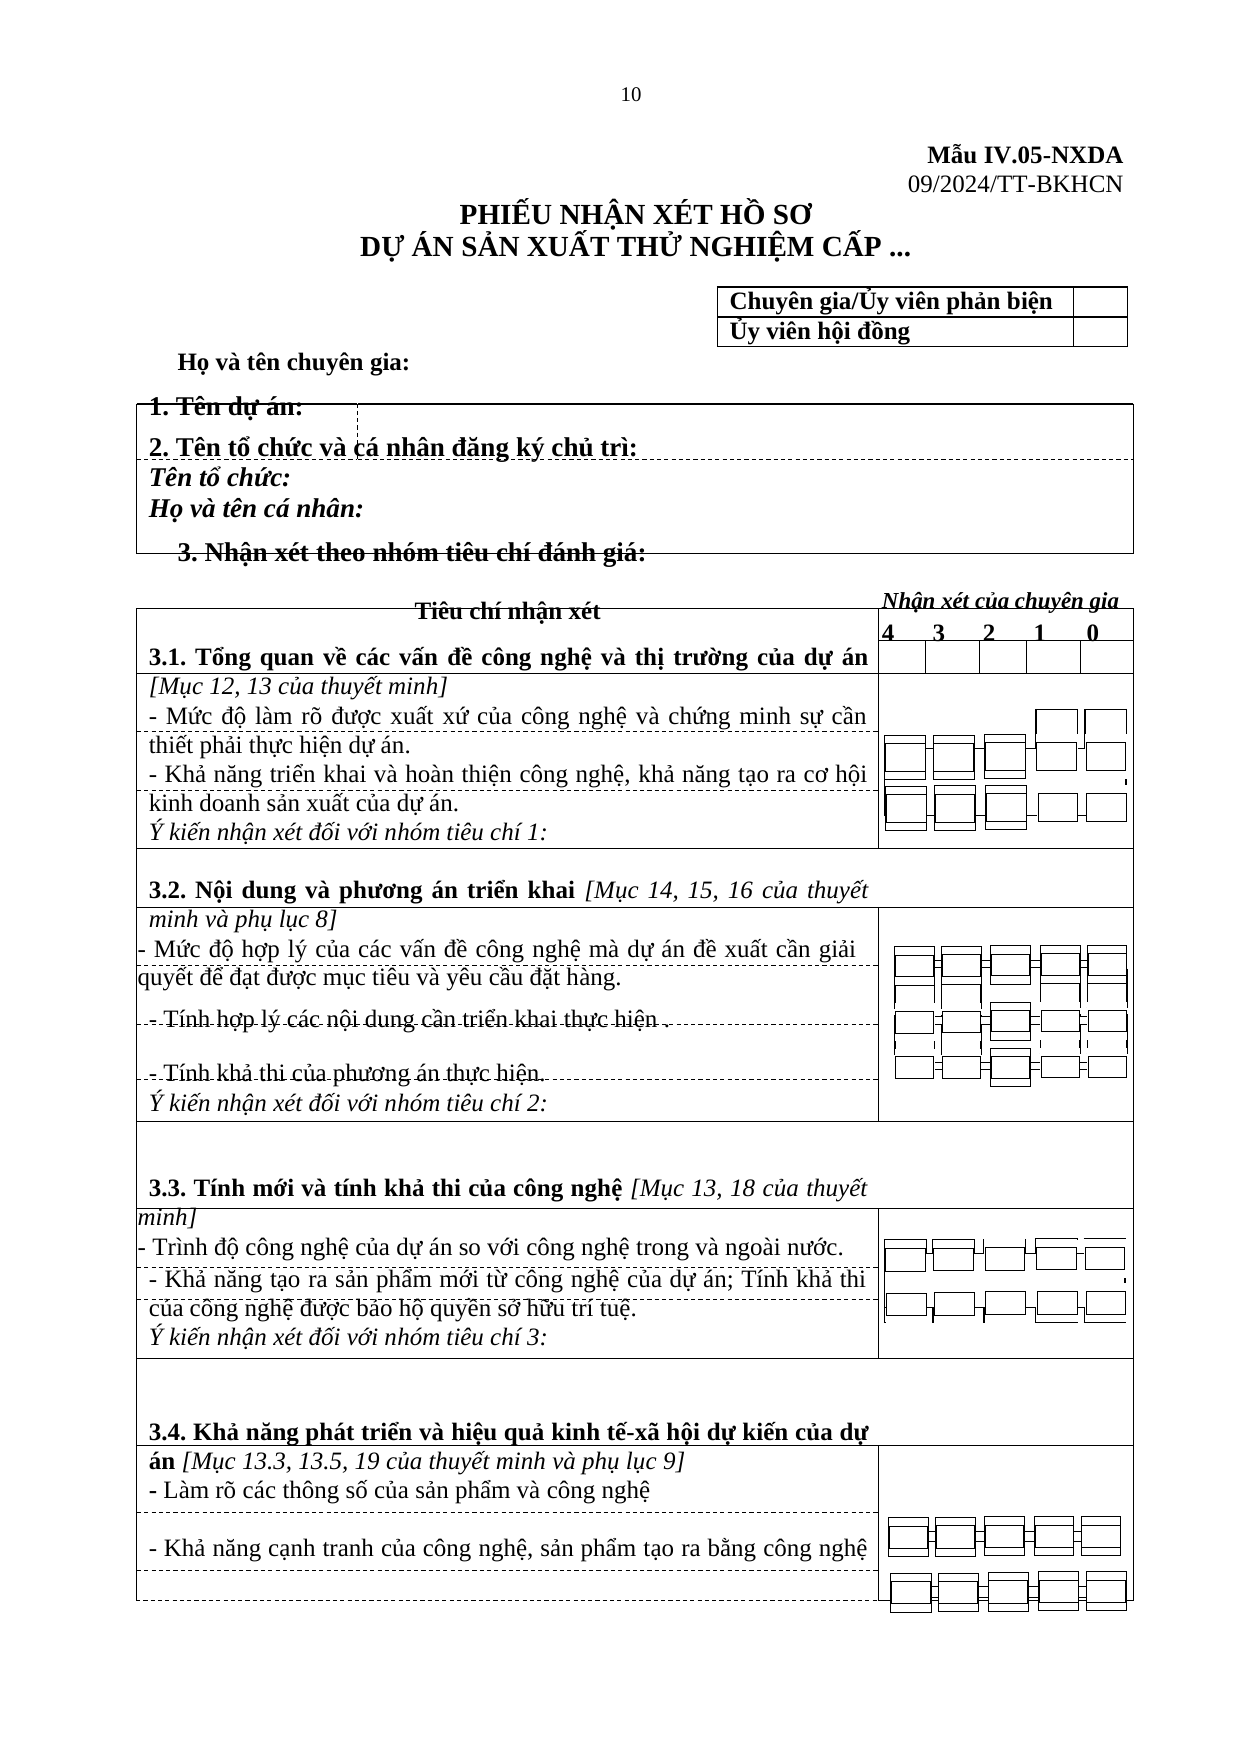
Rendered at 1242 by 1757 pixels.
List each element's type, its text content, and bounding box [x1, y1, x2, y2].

text Mẫu IV.05-NXDA [922, 141, 1128, 169]
picture [936, 795, 974, 822]
picture [943, 955, 980, 976]
text - Khả năng triển khai và hoàn thiện công nghệ, khả năng tạo ra cơ hội kinh doanh sản xuất của dự án. [148, 759, 870, 817]
picture [1037, 1261, 1076, 1269]
text - Mức độ hợp lý của các vấn đề công nghệ mà dự án đề xuất cần giải quyết để đạt được mục tiêu và yêu cầu đặt hàng. [137, 934, 871, 991]
text - Làm rõ các thông số của sản phẩm và công nghệ [148, 1476, 1139, 1503]
text minh và phụ lục 8] [148, 904, 1139, 933]
picture [886, 1261, 925, 1271]
text Tên tổ chức: [148, 463, 866, 492]
picture [892, 1582, 930, 1603]
text 3.1. Tổng quan về các vấn đề công nghệ và thị trường của dự án [148, 642, 872, 671]
text 3. Nhận xét theo nhóm tiêu chí đánh giá: [177, 536, 866, 568]
picture [1037, 743, 1076, 770]
picture [934, 1261, 973, 1270]
picture [890, 1527, 927, 1533]
picture [939, 1582, 977, 1603]
picture [986, 743, 1025, 770]
text - Khả năng tạo ra sản phẩm mới từ công nghệ của dự án; Tính khả thi của công nghệ được bảo hộ quyền sở hữu trí tuệ. [148, 1264, 871, 1322]
text PHIẾU NHẬN XÉT HỒ SƠ [459, 198, 817, 229]
text Ý kiến nhận xét đối với nhóm tiêu chí 3: [148, 1323, 1139, 1350]
picture [1039, 794, 1077, 821]
picture [1036, 1526, 1073, 1533]
picture [937, 1526, 974, 1533]
picture [885, 1261, 1124, 1307]
text - Khả năng cạnh tranh của công nghệ, sản phẩm tạo ra bằng công nghệ [148, 1533, 1139, 1562]
picture [1038, 1292, 1077, 1314]
picture [986, 1292, 1025, 1314]
table_cell [1074, 318, 1127, 346]
table_cell Ủy viên hội đồng [718, 318, 1073, 346]
picture [1086, 1261, 1124, 1269]
picture [1040, 1581, 1078, 1602]
text - Tính khả thi của phương án thực hiện. [148, 1058, 1139, 1087]
text 3.4. Khả năng phát triển và hiệu quả kinh tế-xã hội dự kiến của dự [148, 1417, 1139, 1446]
picture [986, 1526, 1023, 1533]
picture [1082, 1526, 1120, 1533]
table_header Chuyên gia/Ủy viên phản biện [718, 288, 1073, 316]
text - Trình độ công nghệ của dự án so với công nghệ trong và ngoài nước. [137, 1232, 1139, 1261]
text Họ và tên chuyên gia: [177, 347, 1139, 374]
picture [935, 1293, 974, 1315]
text DỰ ÁN SẢN XUẤT THỬ NGHIỆM CẤP ... [360, 230, 1139, 261]
text 3.2. Nội dung và phương án triển khai [Mục 14, 15, 16 của thuyết [148, 875, 1139, 904]
picture [896, 956, 933, 976]
picture [1087, 1581, 1125, 1602]
text 2. Tên tổ chức và cá nhân đăng ký chủ trì: [148, 431, 866, 463]
picture [934, 744, 973, 771]
picture [986, 1261, 1024, 1270]
picture [932, 1587, 938, 1597]
text Nhận xét của chuyên gia [882, 587, 1139, 613]
text 4 3 2 1 0 [882, 618, 1139, 647]
text 3.3. Tính mới và tính khả thi của công nghệ [Mục 13, 18 của thuyết [148, 1173, 1139, 1202]
text Họ và tên cá nhân: [148, 492, 866, 523]
picture [887, 1294, 926, 1315]
picture [1079, 1587, 1086, 1597]
text 1. Tên dự án: [148, 390, 866, 421]
picture [887, 795, 926, 822]
text [Mục 12, 13 của thuyết minh] [148, 671, 866, 700]
text Ý kiến nhận xét đối với nhóm tiêu chí 1: [148, 818, 866, 845]
picture [987, 794, 1026, 821]
text - Mức độ làm rõ được xuất xứ của công nghệ và chứng minh sự cần thiết phải thực hiện dự án. [148, 701, 870, 758]
picture [1031, 961, 1040, 967]
picture [982, 961, 990, 967]
picture [1087, 1292, 1125, 1314]
picture [886, 744, 925, 771]
text Tiêu chí nhận xét [411, 596, 604, 625]
picture [979, 1587, 988, 1597]
picture [992, 955, 1029, 975]
text - Tính hợp lý các nội dung cần triển khai thực hiện . [148, 1005, 1139, 1032]
text minh] [137, 1202, 1139, 1231]
picture [1029, 1587, 1038, 1597]
text Ý kiến nhận xét đối với nhóm tiêu chí 2: [148, 1088, 1139, 1116]
table_header [1074, 288, 1127, 316]
picture [1087, 743, 1125, 770]
picture [989, 1581, 1027, 1603]
text án [Mục 13.3, 13.5, 19 của thuyết minh và phụ lục 9] [148, 1446, 1139, 1475]
picture [1089, 954, 1126, 975]
picture [1087, 794, 1126, 821]
picture [1042, 954, 1079, 975]
picture [885, 749, 1127, 815]
text 09/2024/TT-BKHCN [903, 169, 1128, 198]
